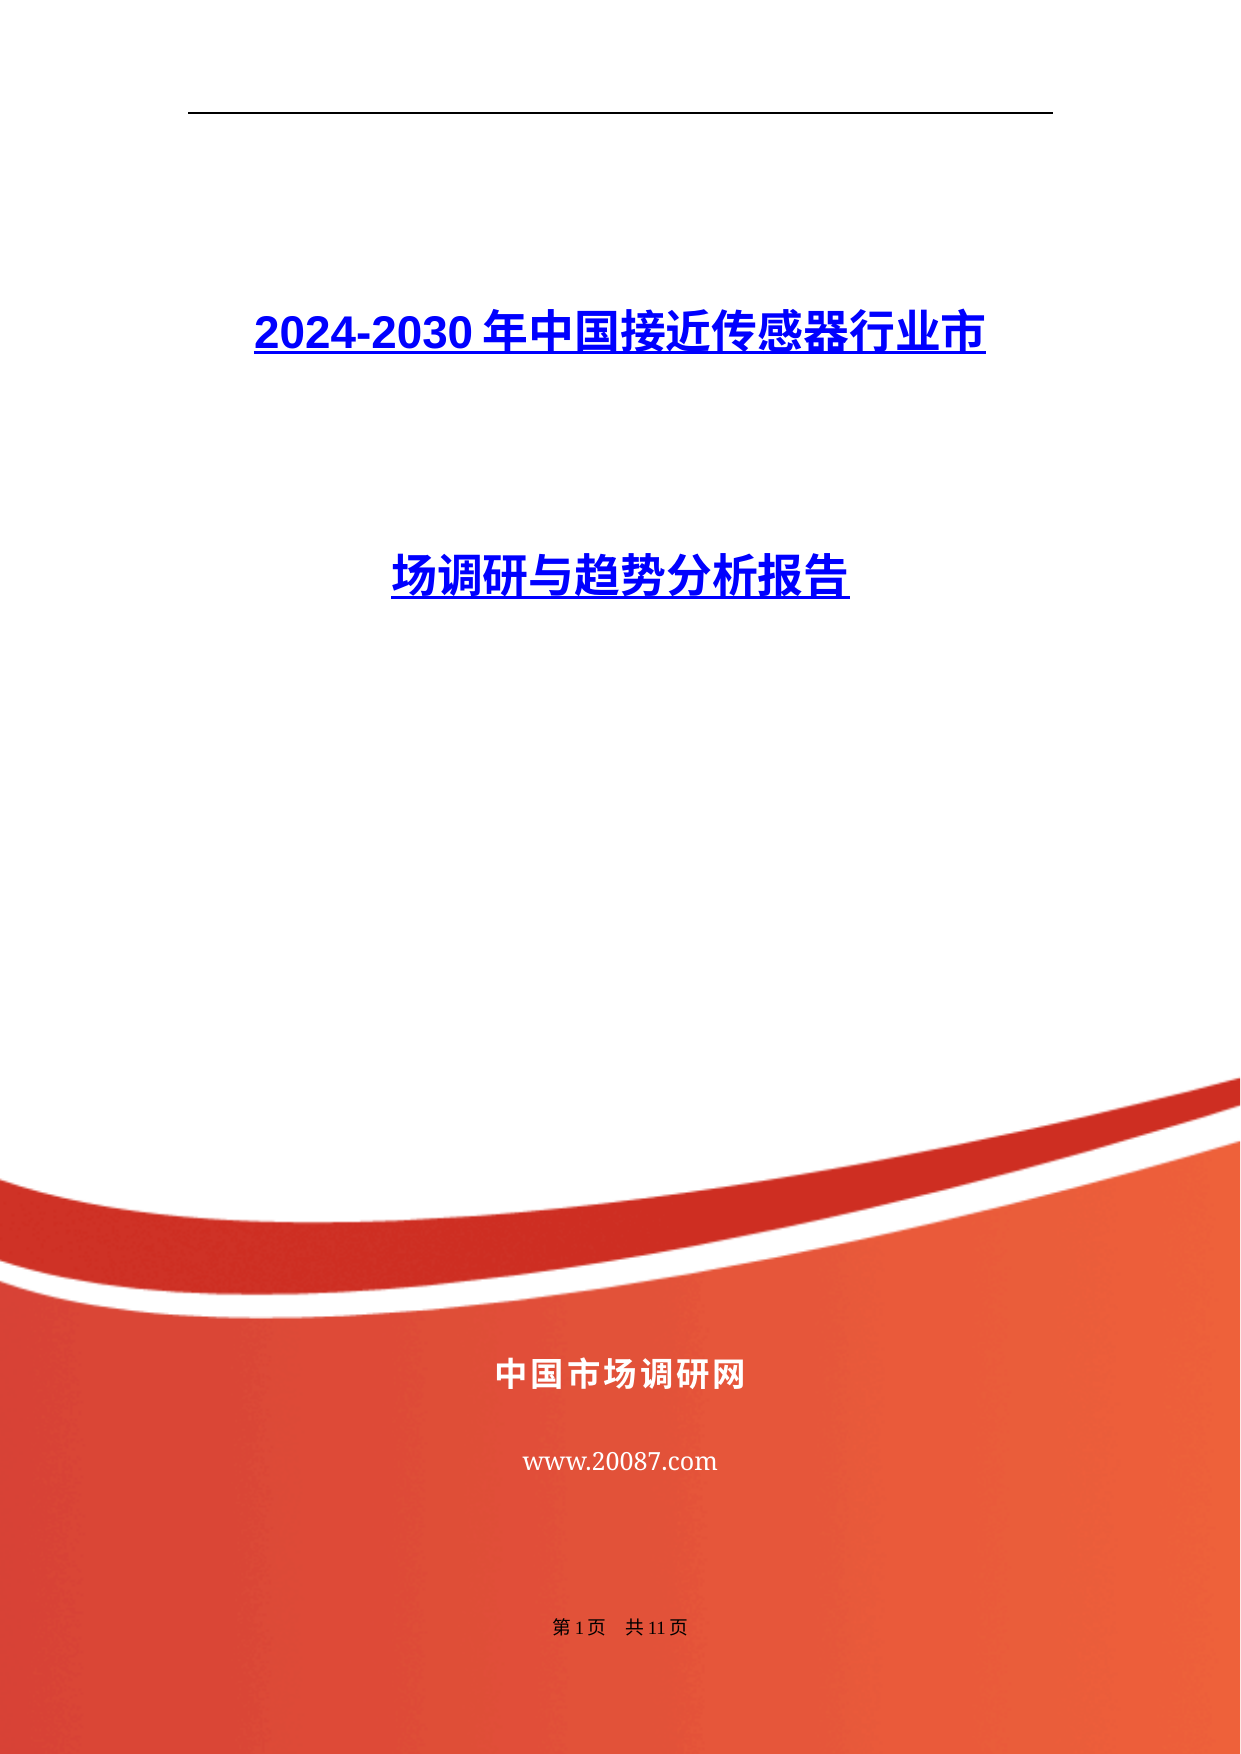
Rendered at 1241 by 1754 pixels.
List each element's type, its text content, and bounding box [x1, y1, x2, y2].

picture [0, 1006, 1241, 1754]
subtitle 中国市场调研网 [187, 1339, 1053, 1404]
text www.20087.com [187, 1428, 1053, 1493]
table_header 2024-2030年中国接近传感器行业市场调研与趋势分析报告 [188, 207, 1053, 773]
